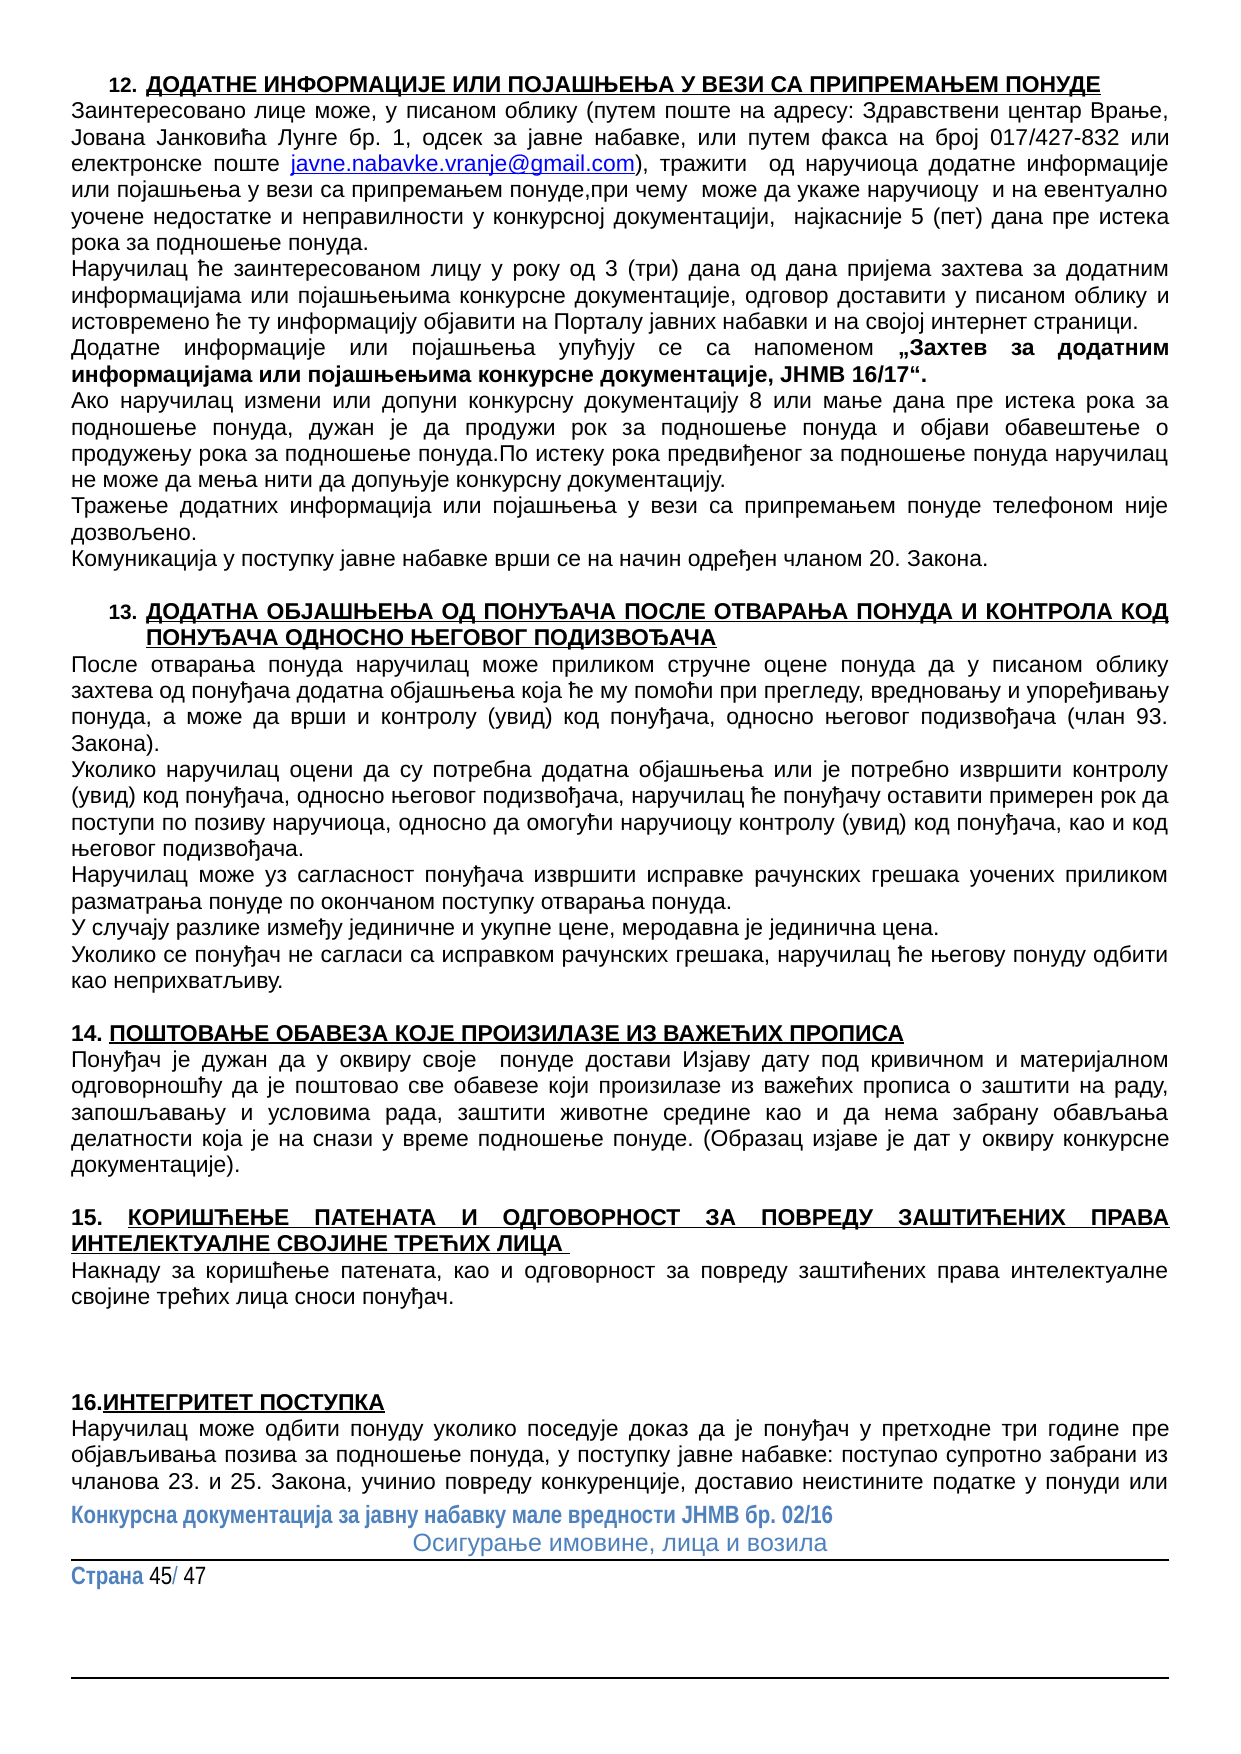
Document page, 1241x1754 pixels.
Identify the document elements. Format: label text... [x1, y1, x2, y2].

text Наручилац може уз сагласност понуђача извршити исправке рачунских грешака уочених приликом разматрања понуде по окончаном поступку отварања понуда. [71, 861, 1169, 914]
text Накнаду за коришћење патената, као и одговорност за повреду заштићених права интелектуалне својине трећих лица сноси понуђач. [71, 1257, 1169, 1309]
text Наручилац ће заинтересованом лицу у року од 3 (три) дана од дана пријема захтева за додатним информацијама или појашњењима конкурсне документације, одговор доставити у писаном облику и истовремено ће ту информацију објавити на Порталу јавних набавки и на својој интернет страници. [71, 255, 1169, 334]
text Уколико наручилац оцени да су потребна додатна објашњења или је потребно извршити контролу (увид) код понуђача, односно његовог подизвођача, наручилац ће понуђачу оставити примерен рок да поступи по позиву наручиоца, односно да омогући наручиоцу контролу (увид) код понуђача, као и код његовог подизвођача. [71, 756, 1169, 861]
text Тражење додатних информација или појашњења у вези са припремањем понуде телефоном није дозвољено. [71, 492, 1169, 545]
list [71, 1415, 1169, 1494]
text Уколико се понуђач не сагласи са исправком рачунских грешака, наручилац ће његову понуду одбити као неприхватљиву. [71, 941, 1169, 993]
text Заинтересовано лице може, у писаном облику (путем поште на адресу: Здравствени центар Врање, Јована Јанковића Лунге бр. 1, одсек за јавне набавке, или путем факса на број 017/427-832 или електронске поште javne.nabavke.vranje@gmail.com), тражити од наручиоца додатне информације или појашњења у вези са припремањем понуде,при чему може да укаже наручиоцу и на евентуално уочене недостатке и неправилности у конкурсној документацији, најкасније 5 (пет) дана пре истека рока за подношење понуда. [71, 97, 1169, 255]
list ДОДАТНА ОБЈАШЊЕЊА ОД ПОНУЂАЧА ПОСЛЕ ОТВАРАЊА ПОНУДА И КОНТРОЛА КОД ПОНУЂАЧА ОДНОСНО ЊЕГОВОГ ПОДИЗВОЂАЧА [108, 598, 1169, 651]
list ДОДАТНЕ ИНФОРМАЦИЈЕ ИЛИ ПОЈАШЊЕЊА У ВЕЗИ СА ПРИПРЕМАЊЕМ ПОНУДЕ [108, 71, 1169, 97]
text Додатне информације или појашњења упућују се са напоменом „Захтев за додатним информацијама или појашњењима конкурсне документације, ЈНМВ 16/17“. [71, 334, 1169, 387]
text Комуникација у поступку јавне набавке врши се на начин одређен чланом 20. Закона. [71, 545, 1169, 572]
text У случају разлике између јединичне и укупне цене, меродавна је јединична цена. [71, 914, 1169, 941]
text После отварања понуда наручилац може приликом стручне оцене понуда да у писаном облику захтева од понуђача додатна објашњења која ће му помоћи при прегледу, вредновању и упоређивању понуда, а може да врши и контролу (увид) код понуђача, односно његовог подизвођача (члан 93. Закона). [71, 651, 1169, 756]
text Понуђач је дужан да у оквиру своје понуде достави Изјаву дату под кривичном и материјалном одговорношћу да је поштовао све обавезе који произилазе из важећих прописа о заштити на раду, запошљавању и условима рада, заштити животне средине као и да нема забрану обављања делатности која је на снази у време подношење понуде. (Образац изјаве је дат у оквиру конкурсне документације). [71, 1046, 1169, 1178]
list 16.ИНТЕГРИТЕТ ПОСТУПКА [71, 1388, 1169, 1415]
text Ако наручилац измени или допуни конкурсну документацију 8 или мање дана пре истека рока за подношење понуда, дужан је да продужи рок за подношење понуда и објави обавештење о продужењу рока за подношење понуда.По истеку рока предвиђеног за подношење понуда наручилац не може да мења нити да допуњује конкурсну документацију. [71, 387, 1169, 492]
text 14. ПОШТОВАЊЕ ОБАВЕЗА КОЈЕ ПРОИЗИЛАЗЕ ИЗ ВАЖЕЋИХ ПРОПИСА [71, 1019, 1169, 1046]
text 15. КОРИШЋЕЊЕ ПАТЕНАТА И ОДГОВОРНОСТ ЗА ПОВРЕДУ ЗАШТИЋЕНИХ ПРАВА ИНТЕЛЕКТУАЛНЕ СВОЈИНЕ ТРЕЋИХ ЛИЦА [71, 1204, 1169, 1257]
